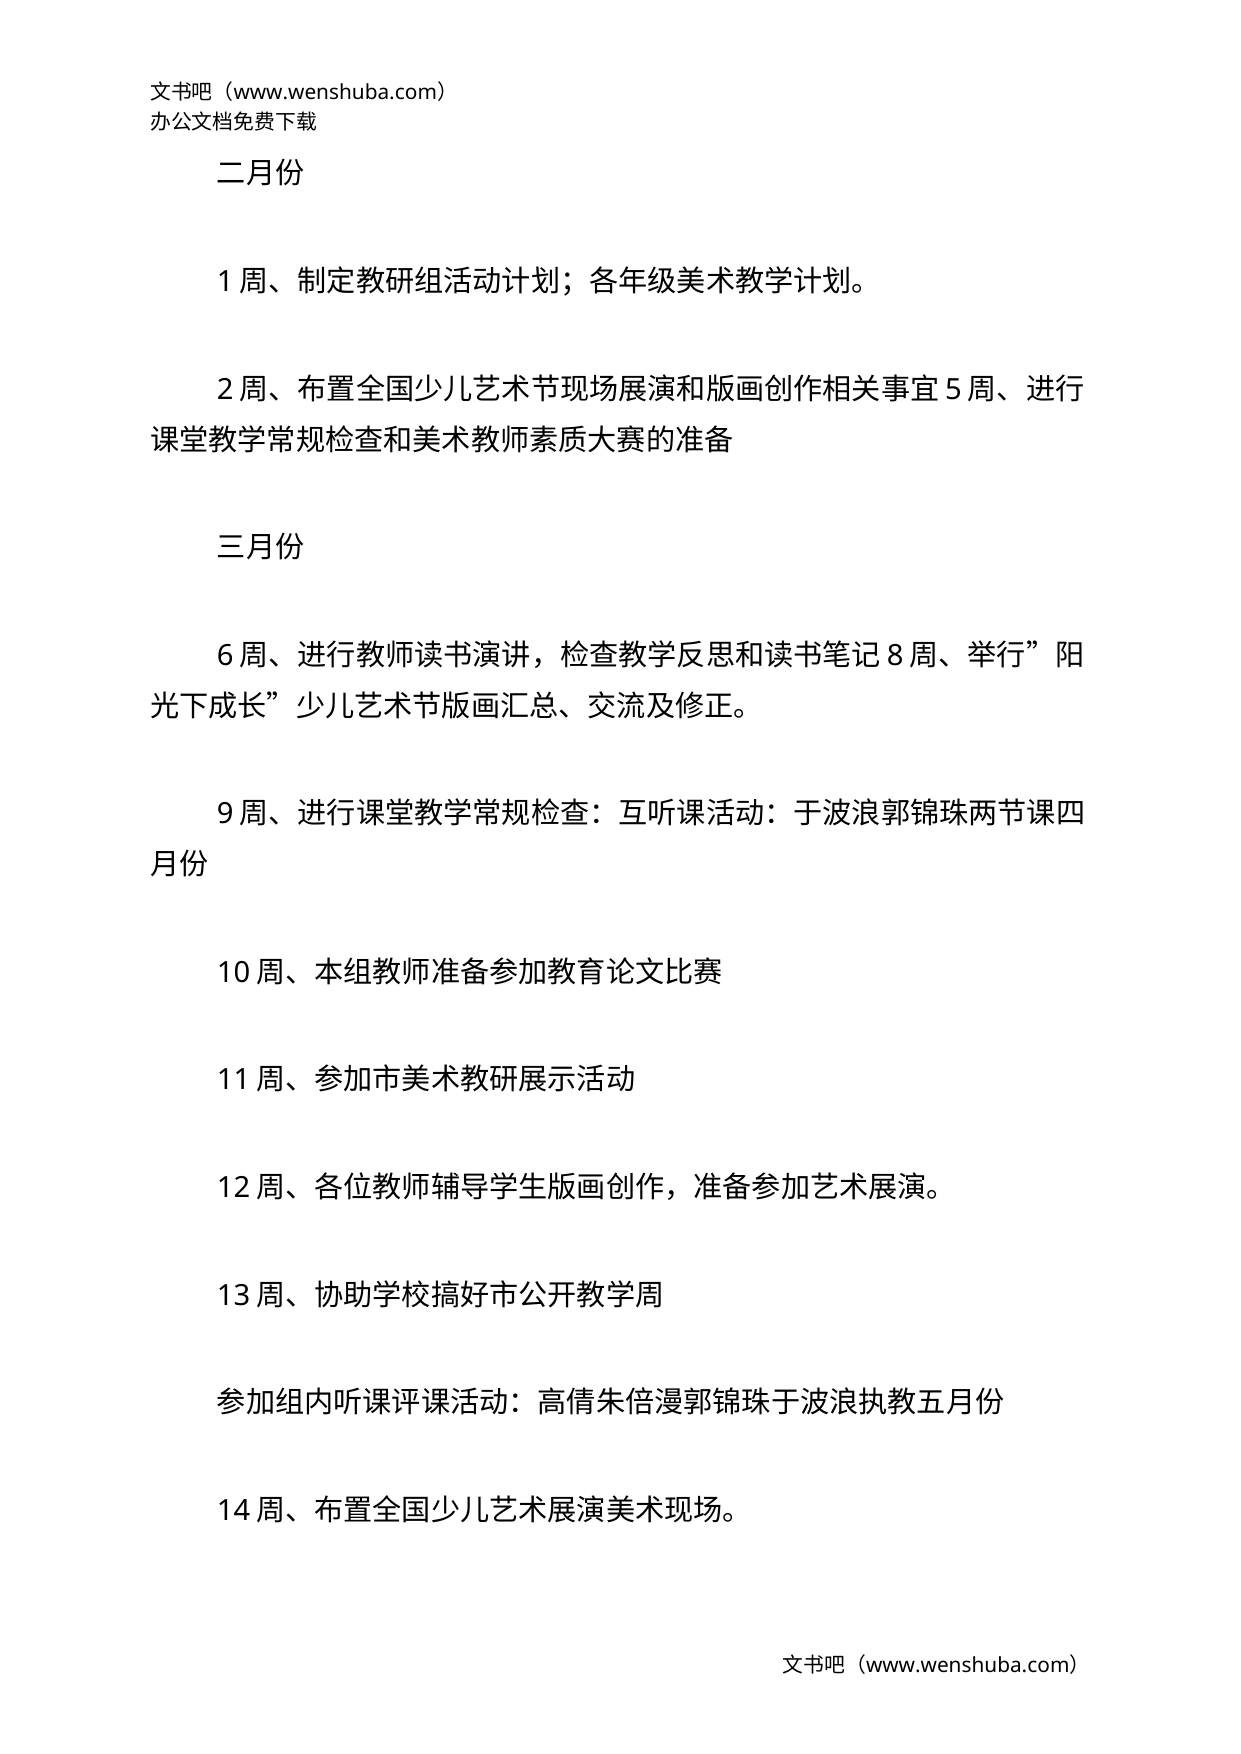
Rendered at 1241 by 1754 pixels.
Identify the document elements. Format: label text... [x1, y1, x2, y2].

text 二月份 [150, 150, 1090, 192]
text 13周、协助学校搞好市公开教学周 [150, 1271, 1090, 1314]
text 1周、制定教研组活动计划；各年级美术教学计划。 [150, 258, 1090, 300]
text 11周、参加市美术教研展示活动 [150, 1056, 1090, 1098]
text 6周、进行教师读书演讲，检查教学反思和读书笔记8周、举行”阳光下成长”少儿艺术节版画汇总、交流及修正。 [150, 631, 1090, 724]
text 参加组内听课评课活动：高倩朱倍漫郭锦珠于波浪执教五月份 [150, 1379, 1090, 1421]
text 12周、各位教师辅导学生版画创作，准备参加艺术展演。 [150, 1164, 1090, 1206]
text 三月份 [150, 524, 1090, 566]
text 14周、布置全国少儿艺术展演美术现场。 [150, 1487, 1090, 1529]
text 2周、布置全国少儿艺术节现场展演和版画创作相关事宜5周、进行课堂教学常规检查和美术教师素质大赛的准备 [150, 365, 1090, 458]
text 9周、进行课堂教学常规检查：互听课活动：于波浪郭锦珠两节课四月份 [150, 790, 1090, 883]
text 10周、本组教师准备参加教育论文比赛 [150, 948, 1090, 991]
